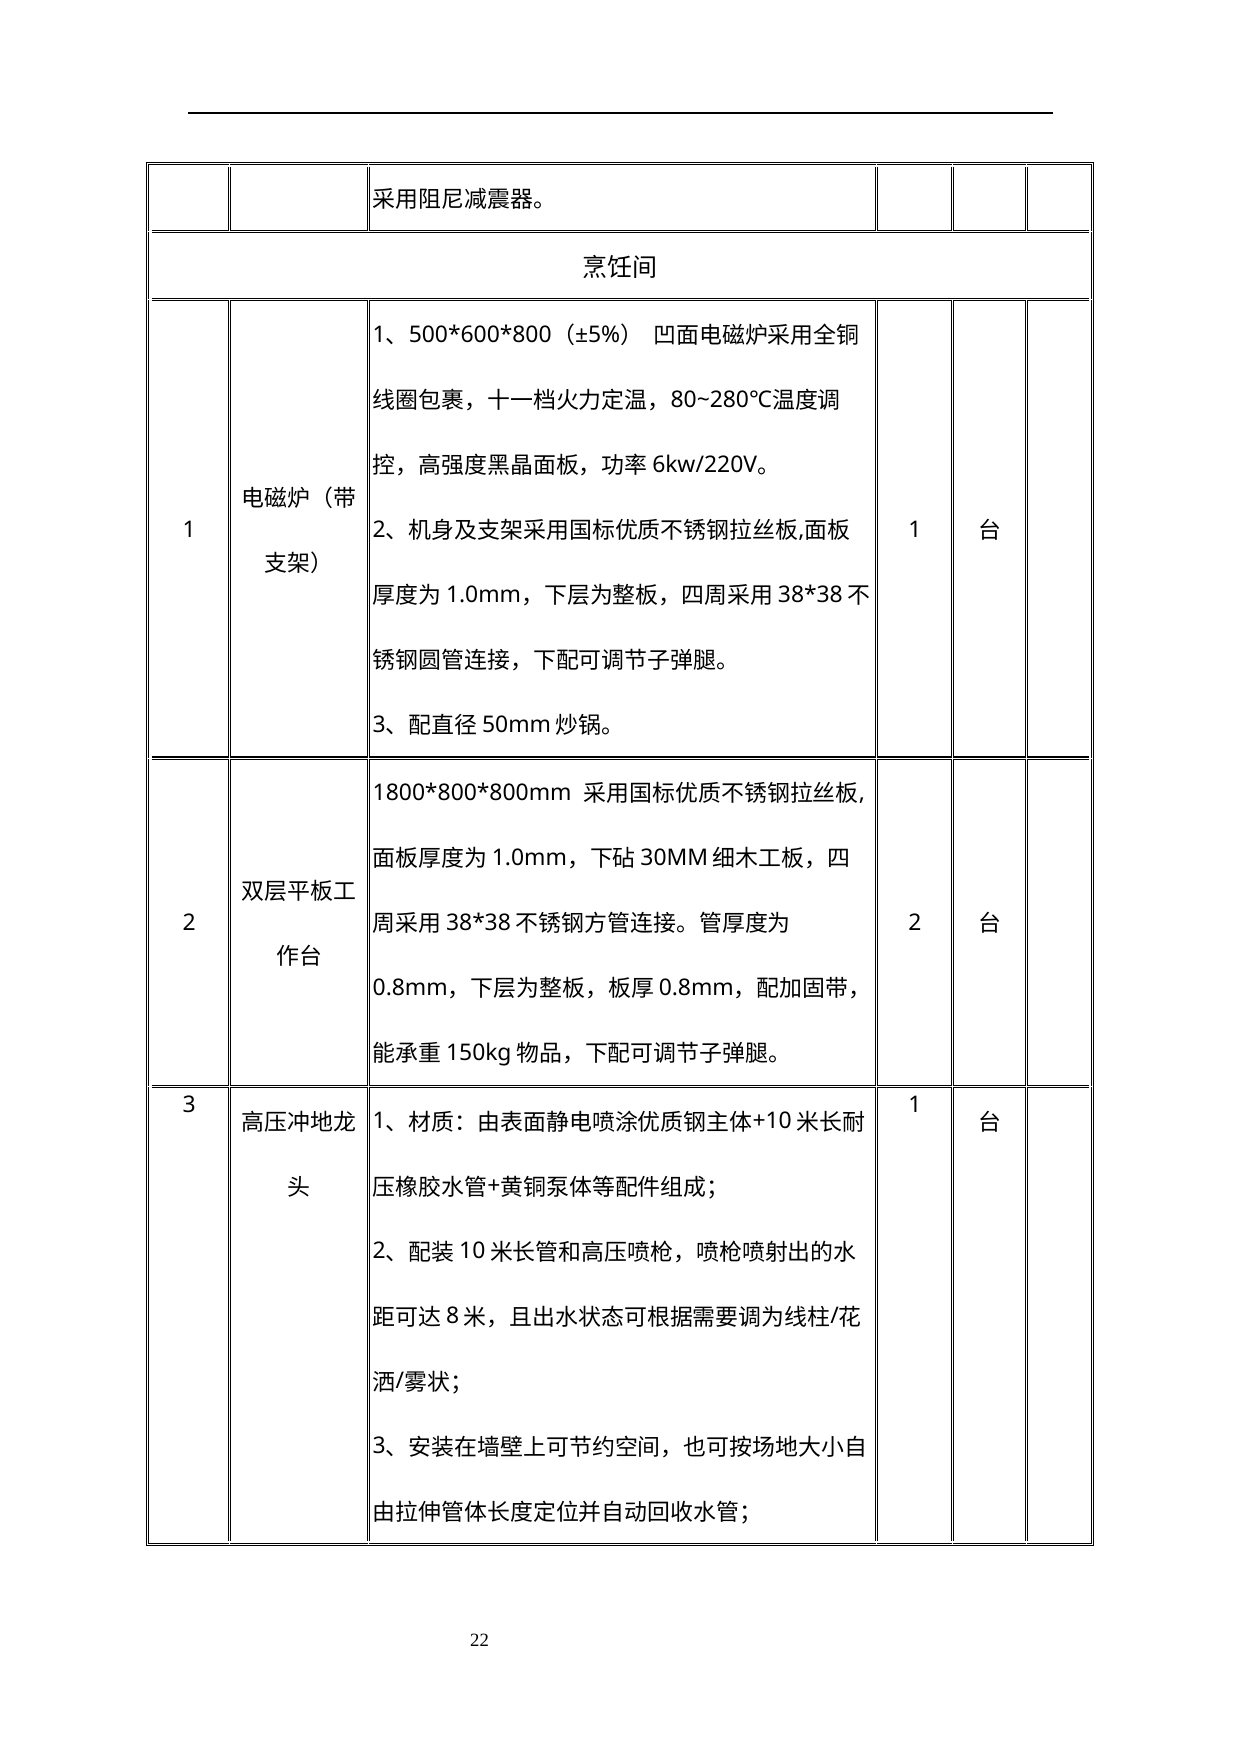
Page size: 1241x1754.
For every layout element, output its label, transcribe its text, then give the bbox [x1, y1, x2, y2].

table_cell 8 [149, 165, 229, 230]
table_cell 电磁炉（带支架） [231, 301, 367, 756]
table_cell 1800*800*800mm 采用国标优质不锈钢拉丝板,面板厚度为1.0mm，下砧30MM细木工板，四周采用38*38不锈钢方管连接。管厚度为0.8mm，下层为整板，板厚0.8mm，配加固带，能承重150kg物品，下配可调节子弹腿。 [370, 760, 875, 1084]
table_cell 风机架 [230, 165, 368, 230]
table_cell [1027, 165, 1091, 230]
table_cell 3 [149, 1085, 229, 1543]
table_cell 1 [878, 301, 951, 756]
table_cell [1028, 756, 1091, 1084]
table_cell 高压冲地龙头 [230, 1088, 368, 1543]
table_cell [1027, 1085, 1091, 1543]
table_cell 1、500*600*800（±5%） 凹面电磁炉采用全铜线圈包裹，十一档火力定温，80~280℃温度调控，高强度黑晶面板，功率6kw/220V。 2、机身及支架采用国标优质不锈钢拉丝板,面板厚度为1.0mm，下层为整板，四周采用38*38不锈钢圆管连接，下配可调节子弹腿。 3、配直径50mm炒锅。 [370, 301, 875, 756]
table_cell 台 [954, 760, 1025, 1084]
table_cell 1 [148, 298, 229, 756]
table_cell 2 [149, 756, 228, 1084]
table_cell 台 [953, 163, 1027, 230]
table_cell 烹饪间 [148, 230, 1092, 298]
table_cell 台 [953, 1085, 1027, 1543]
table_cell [368, 163, 877, 230]
table_cell 台 [954, 301, 1025, 756]
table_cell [368, 1085, 877, 1543]
table_cell 1 [877, 1085, 953, 1543]
table_cell 1 [877, 163, 953, 230]
table_cell 双层平板工作台 [231, 760, 367, 1084]
table_cell [1027, 298, 1092, 756]
table_cell 2 [878, 760, 951, 1084]
